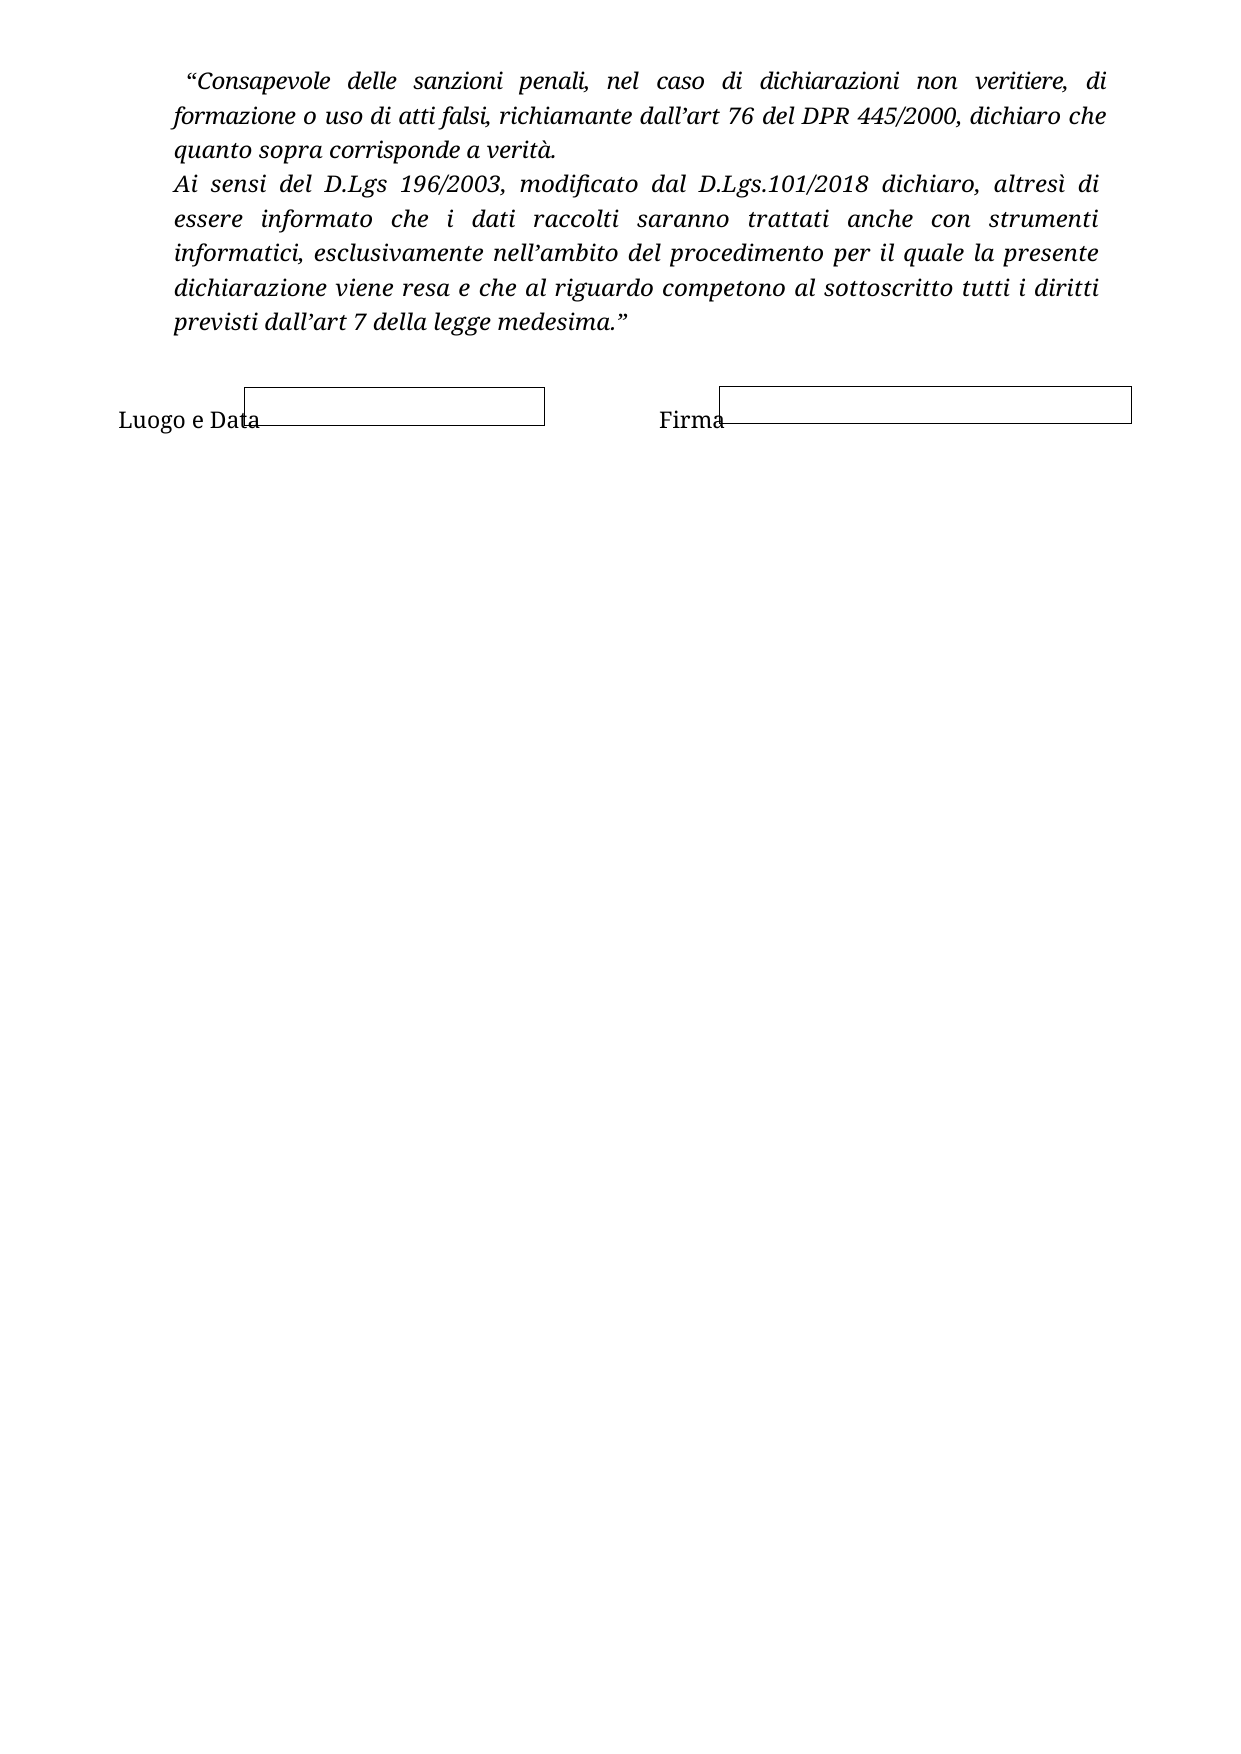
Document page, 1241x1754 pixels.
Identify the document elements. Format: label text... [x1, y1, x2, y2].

text Ai sensi del D.Lgs 196/2003, modificato dal D.Lgs.101/2018 dichiaro, altresì di essere informato che i dati raccolti saranno trattati anche con strumenti informatici, esclusivamente nell’ambito del procedimento per il quale la presente dichiarazione viene resa e che al riguardo competono al sottoscritto tutti i diritti previsti dall’art 7 della legge medesima.” [173, 168, 1103, 337]
text Luogo e Data Firma [118, 404, 1167, 435]
text “Consapevole delle sanzioni penali, nel caso di dichiarazioni non veritiere, di formazione o uso di atti falsi, richiamante dall’art 76 del DPR 445/2000, dichiaro che quanto sopra corrisponde a verità. [173, 65, 1109, 165]
